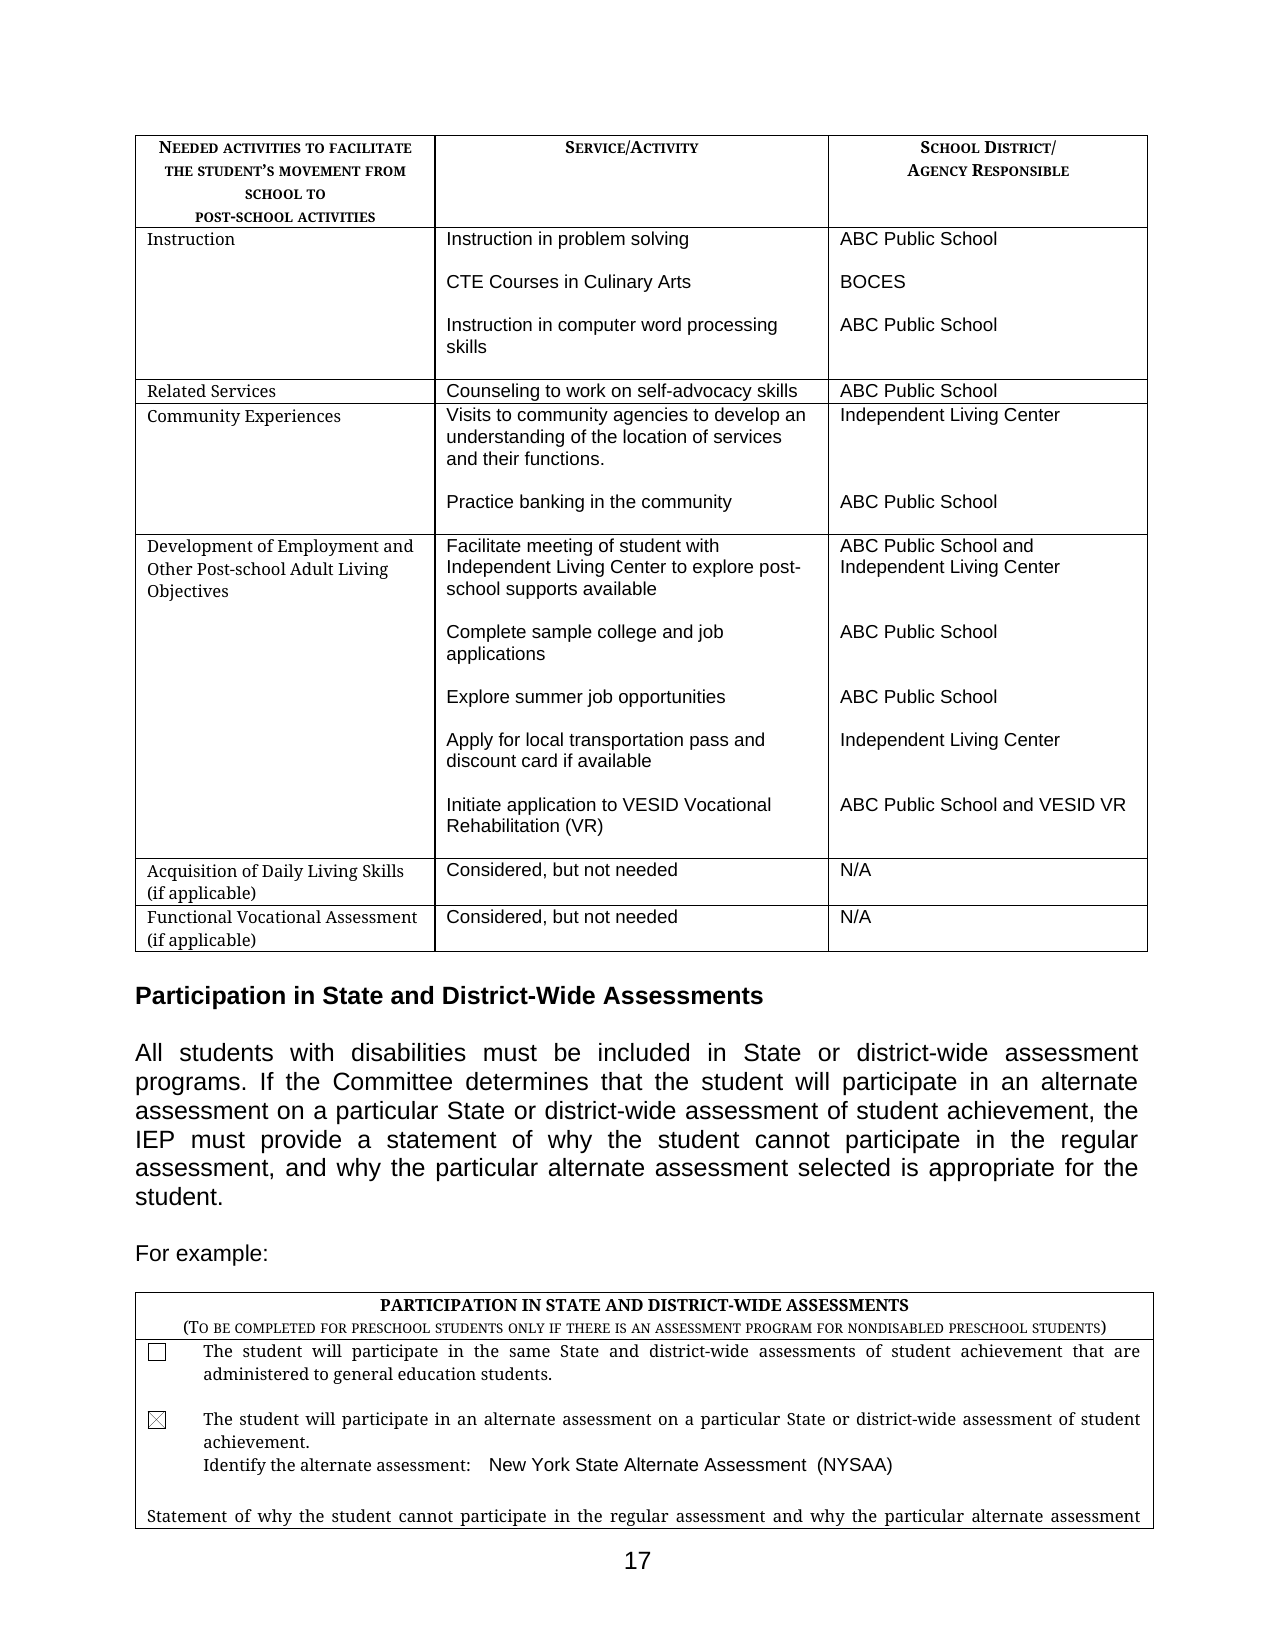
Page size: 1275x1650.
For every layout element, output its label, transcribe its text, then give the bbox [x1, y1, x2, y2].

table_cell Acquisition of Daily Living Skills (if applicable) [136, 859, 434, 904]
table_header / Agency Responsible [829, 136, 1147, 227]
table_header Service/Activity [436, 136, 828, 227]
table_cell N/A [829, 859, 1147, 904]
table_cell Instruction [136, 228, 434, 379]
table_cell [136, 1340, 1153, 1527]
table_cell Related Services [136, 380, 434, 403]
table_header Needed activities to facilitate the student’s movement from school to post-school activities [136, 136, 434, 227]
table_cell Community Experiences [136, 404, 434, 534]
table_cell Instruction in problem solving CTE Courses in Culinary Arts Instruction in computer word processing skills [436, 228, 828, 379]
text For example: [135, 1239, 1140, 1266]
table_cell Counseling to work on self-advocacy skills [436, 380, 828, 403]
table_cell Considered, but not needed [436, 906, 828, 951]
text Participation in State and District-Wide Assessments [135, 981, 1140, 1009]
table_cell Functional Vocational Assessment (if applicable) [136, 906, 434, 951]
table_cell Facilitate meeting of student with to explore post-school supports available Complete sample college and job applications Explore summer job opportunities Apply for local transportation pass and discount card if available Initiate application to VESID Vocational Rehabilitation (VR) [436, 535, 828, 858]
table_cell N/A [829, 906, 1147, 951]
table_cell Visits to community agencies to develop an understanding of the location of services and their functions. Practice banking in the community [436, 404, 828, 534]
table_cell Development of Employment and Other Post-school Adult Living Objectives [136, 535, 434, 858]
table_cell BOCES [829, 228, 1147, 379]
table_cell ABC Public School [829, 380, 1147, 403]
table_cell and and VESID VR [829, 535, 1147, 858]
table_header PARTICIPATION IN STATE AND DISTRICT-WIDE ASSESSMENTS (To be completed for preschool students only if there is an assessment program for nondisabled preschool students) [136, 1293, 1153, 1339]
text All students with disabilities must be included in State or district-wide assessment programs. If the Committee determines that the student will participate in an alternate assessment on a particular State or district-wide assessment of student achievement, the IEP must provide a statement of why the student cannot participate in the regular assessment, and why the particular alternate assessment selected is appropriate for the student. [135, 1038, 1140, 1211]
table_cell Considered, but not needed [436, 859, 828, 904]
table_cell [829, 404, 1147, 534]
